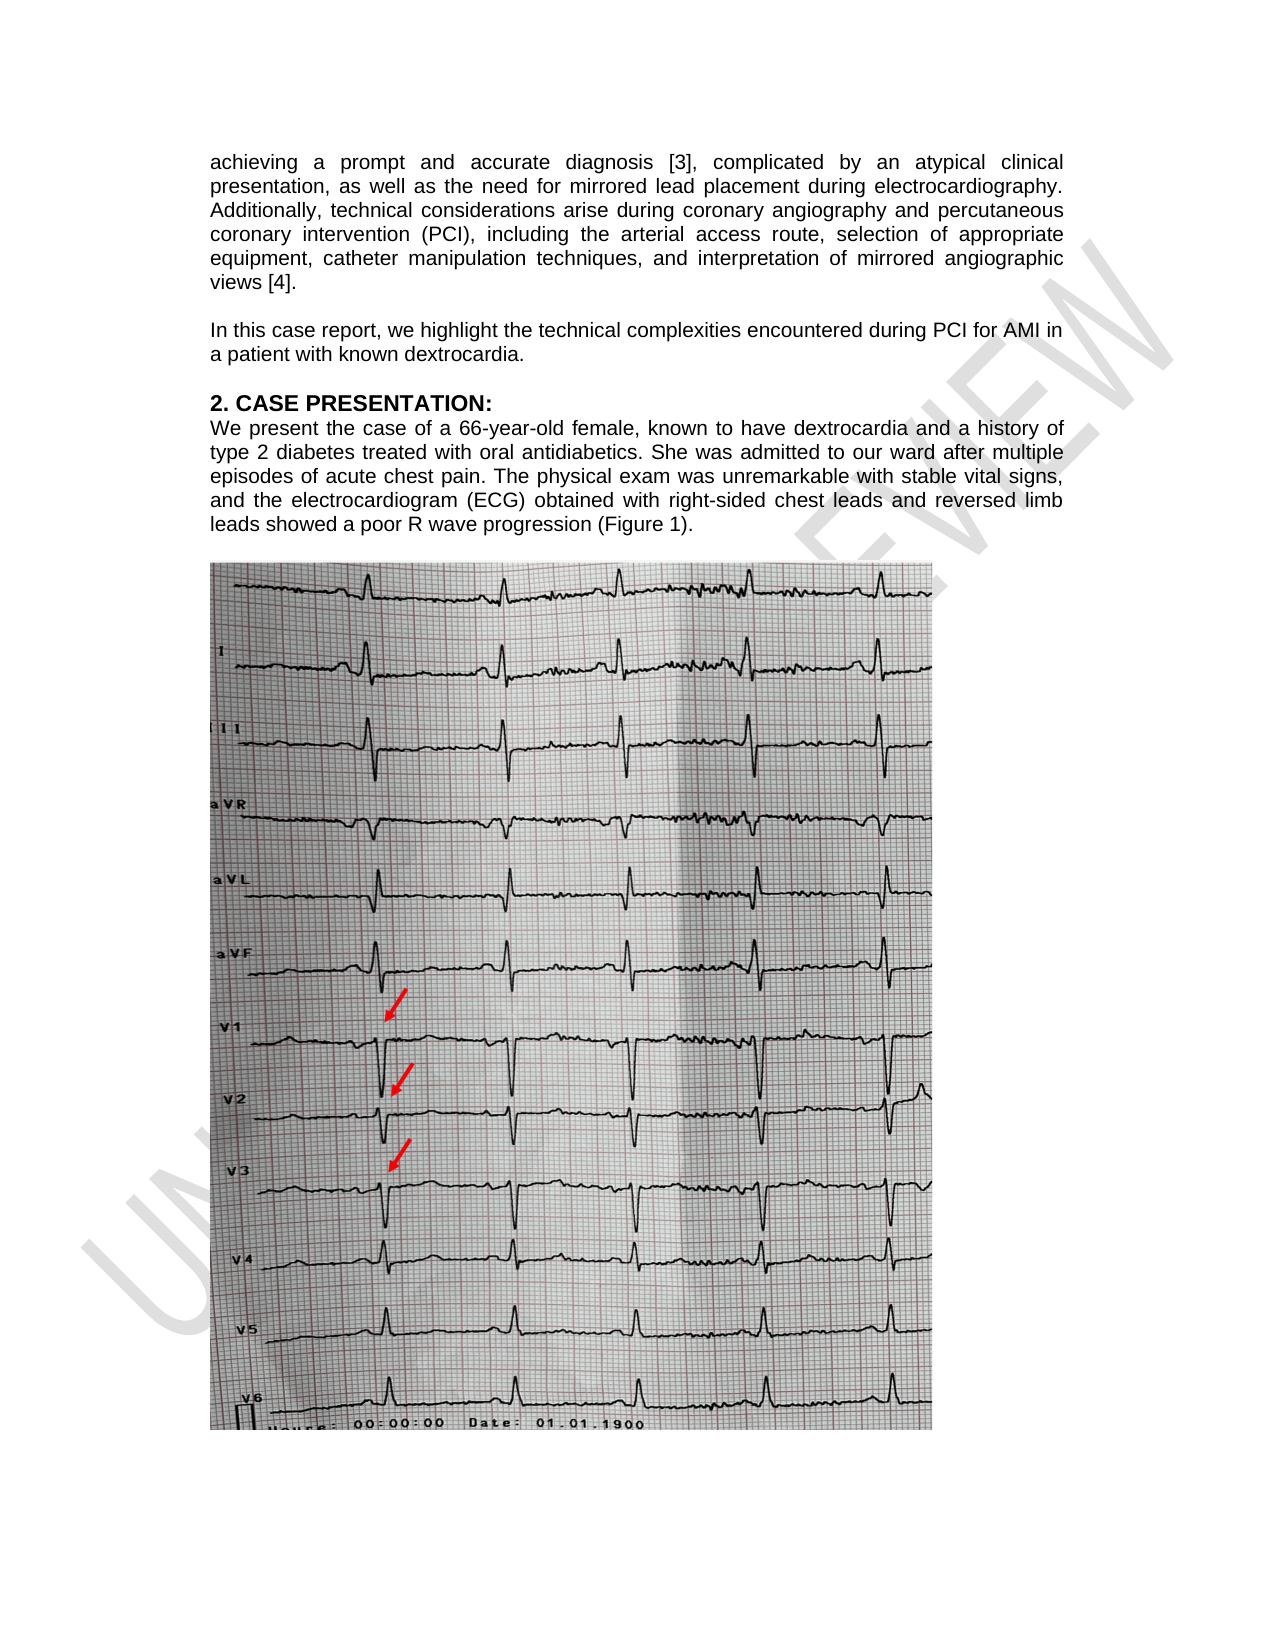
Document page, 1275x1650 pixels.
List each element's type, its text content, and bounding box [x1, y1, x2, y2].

text 2. Case presentation: [210, 389, 1065, 416]
picture [210, 560, 933, 1430]
text We present the case of a 66-year-old female, known to have dextrocardia and a history of type 2 diabetes treated with oral antidiabetics. She was admitted to our ward after multiple episodes of acute chest pain. The physical exam was unremarkable with stable vital signs, and the electrocardiogram (ECG) obtained with right-sided chest leads and reversed limb leads showed a poor R wave progression (Figure 1). [210, 416, 1065, 536]
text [210, 150, 1065, 294]
text In this case report, we highlight the technical complexities encountered during PCI for AMI in a patient with known dextrocardia. [210, 318, 1065, 366]
